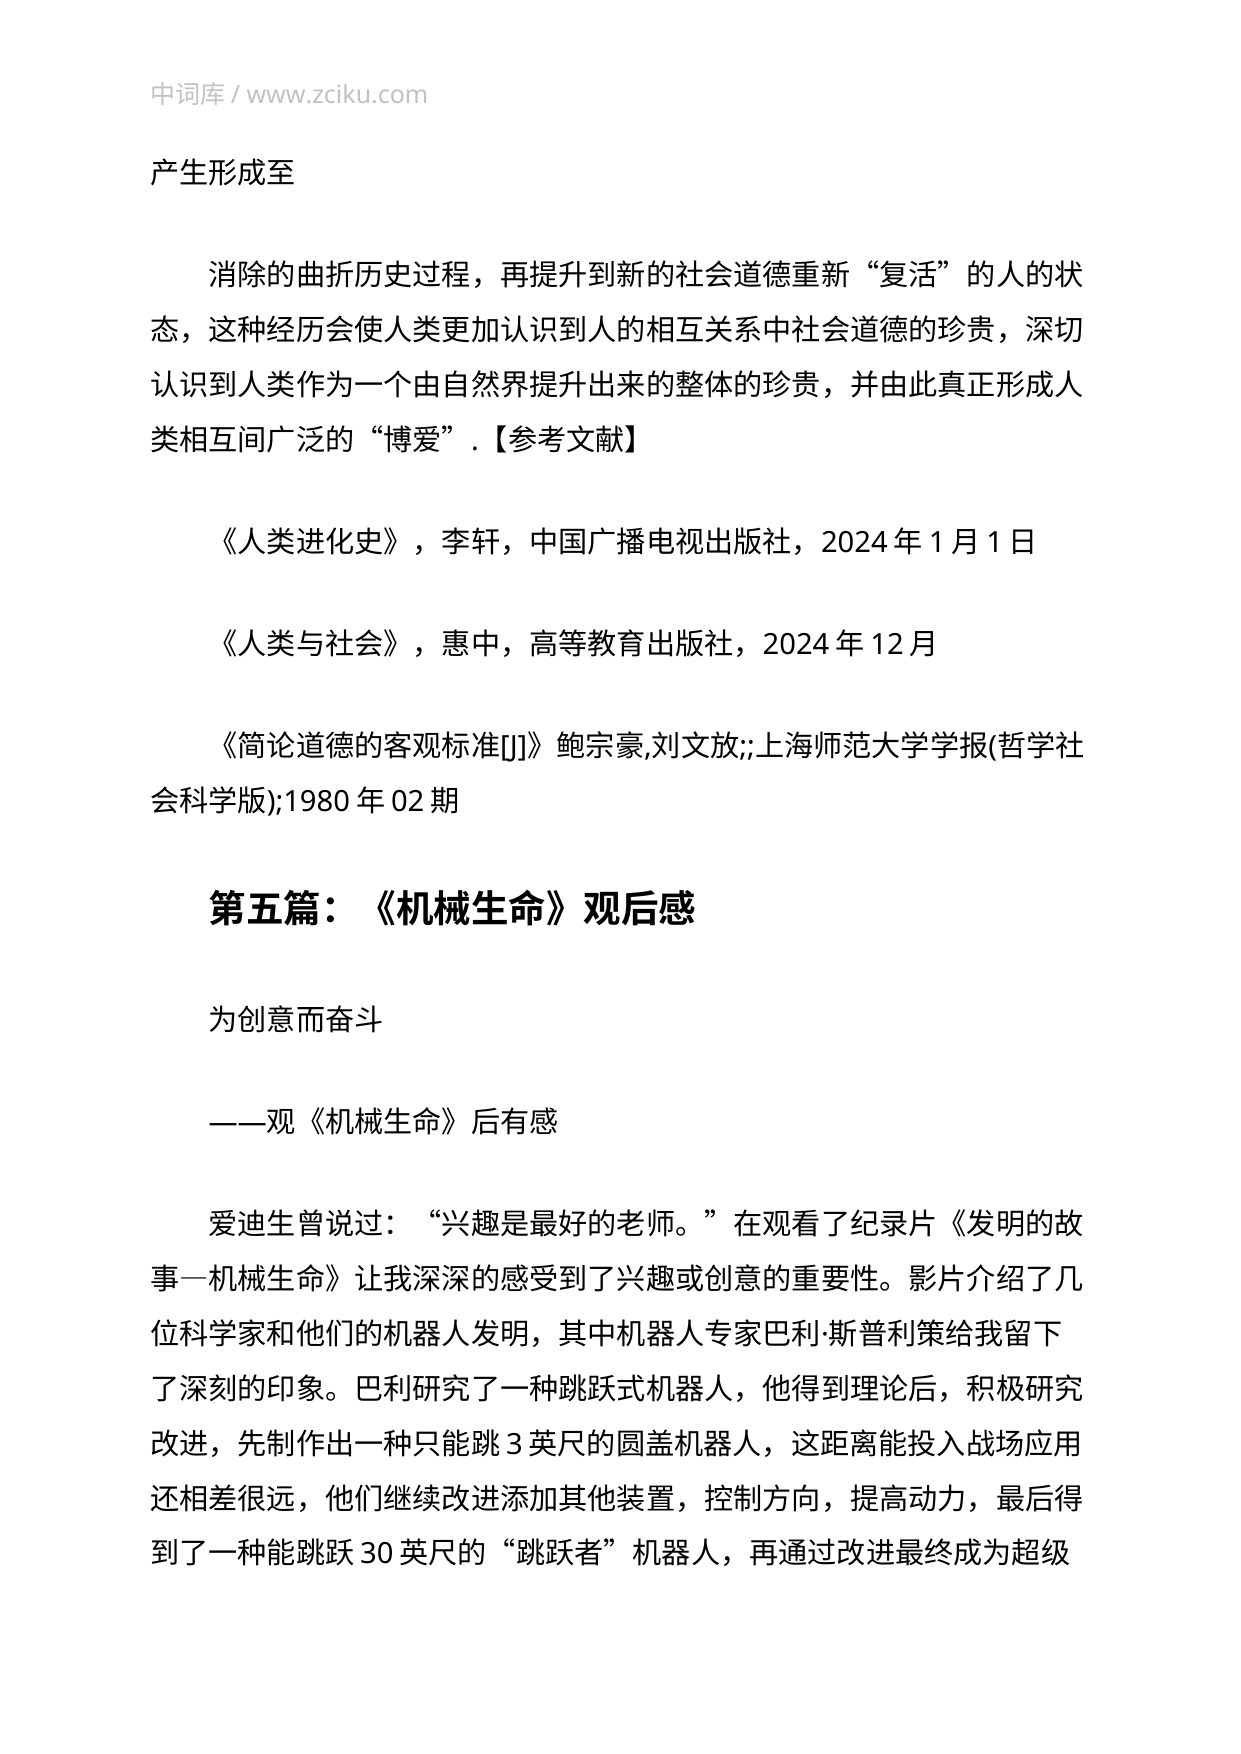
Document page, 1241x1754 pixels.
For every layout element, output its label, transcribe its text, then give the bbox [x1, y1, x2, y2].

text 消除的曲折历史过程，再提升到新的社会道德重新“复活”的人的状态，这种经历会使人类更加认识到人的相互关系中社会道德的珍贵，深切认识到人类作为一个由自然界提升出来的整体的珍贵，并由此真正形成人类相互间广泛的“博爱”.【参考文献】 [150, 252, 1090, 459]
text 《人类与社会》，惠中，高等教育出版社，2024年12月 [150, 620, 1090, 663]
text 《人类进化史》，李轩，中国广播电视出版社，2024年1月1日 [150, 518, 1090, 561]
text 《简论道德的客观标准[J]》鲍宗豪,刘文放;;上海师范大学学报(哲学社会科学版);1980年02期 [150, 722, 1090, 820]
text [150, 150, 1090, 192]
text 为创意而奋斗 [150, 997, 1090, 1039]
text 第五篇：《机械生命》观后感 [150, 879, 1090, 934]
text ——观《机械生命》后有感 [150, 1098, 1090, 1141]
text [150, 1201, 1090, 1572]
